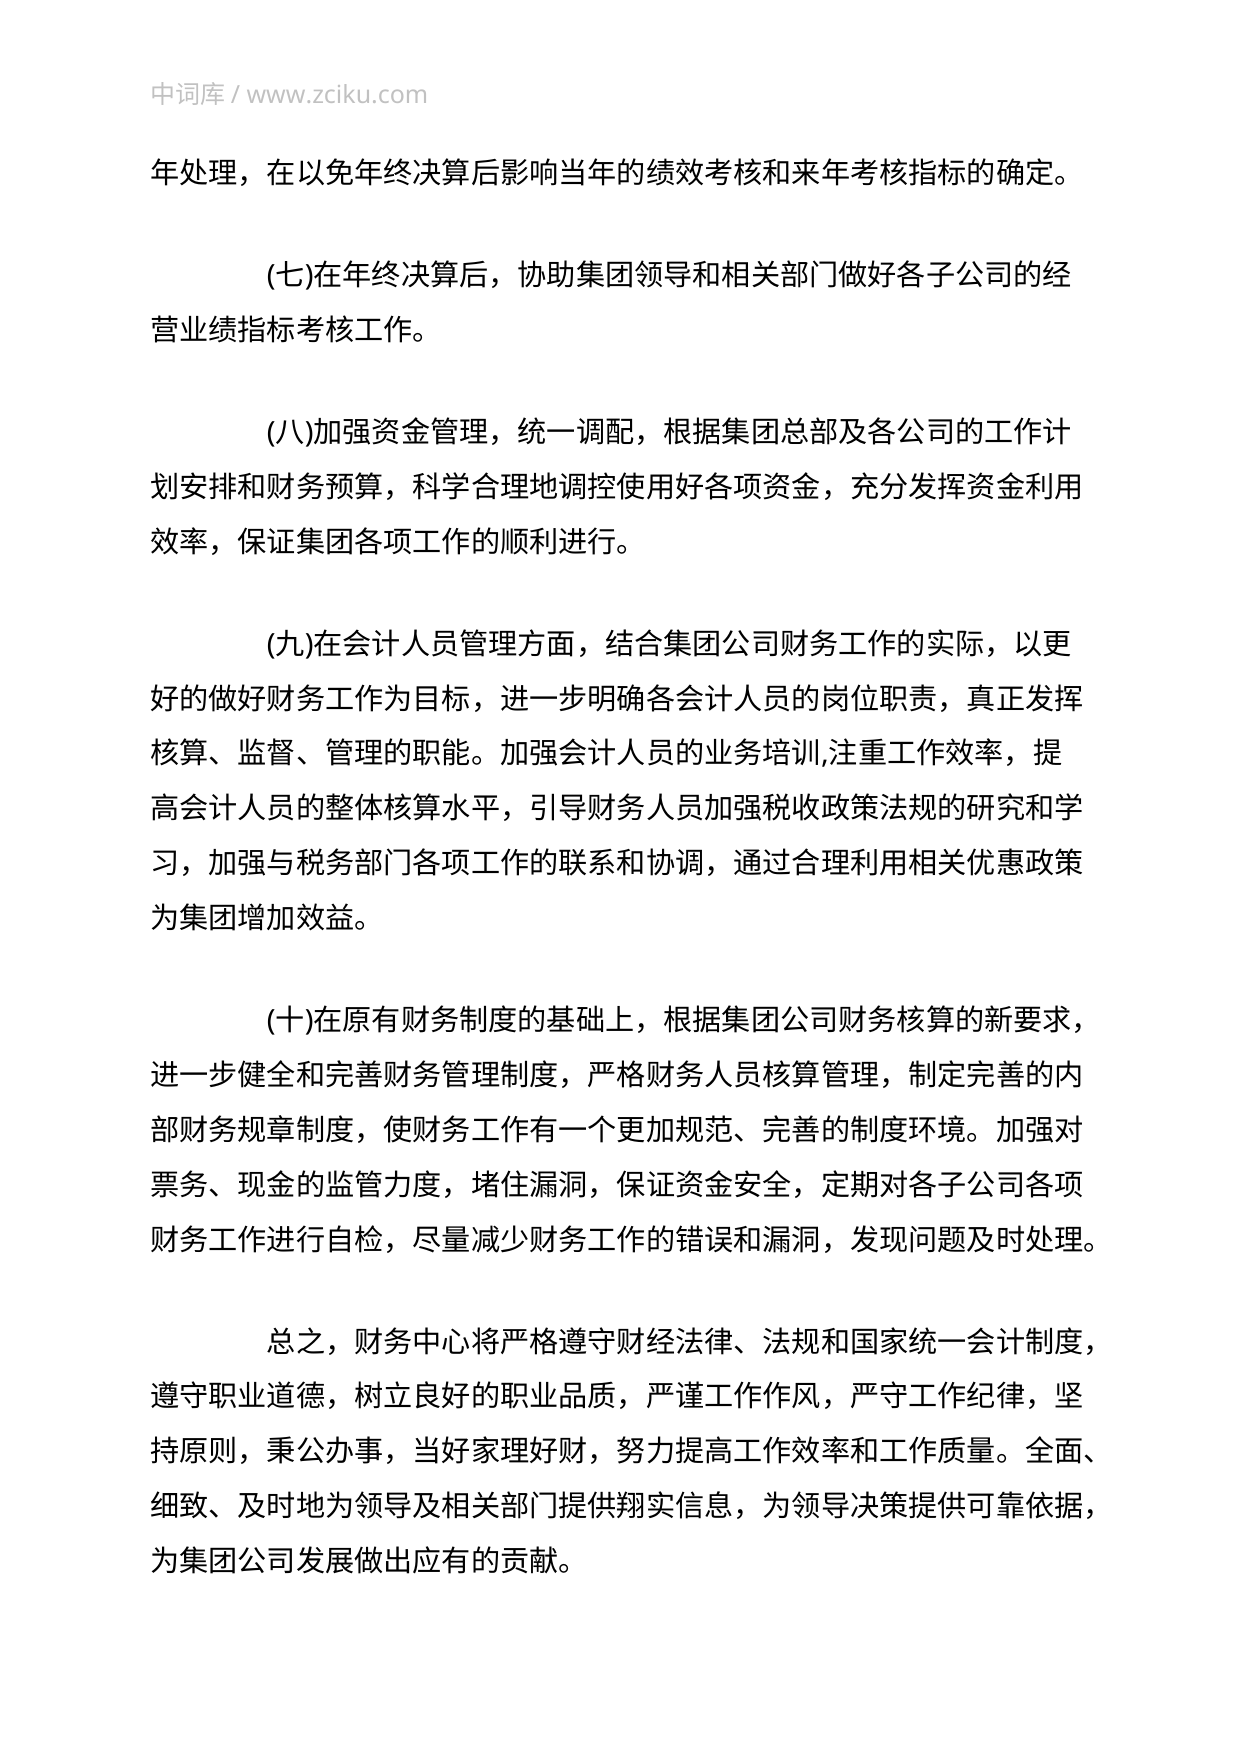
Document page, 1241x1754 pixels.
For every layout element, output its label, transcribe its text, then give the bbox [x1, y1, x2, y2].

text (十)在原有财务制度的基础上，根据集团公司财务核算的新要求，进一步健全和完善财务管理制度，严格财务人员核算管理，制定完善的内部财务规章制度，使财务工作有一个更加规范、完善的制度环境。加强对票务、现金的监管力度，堵住漏洞，保证资金安全，定期对各子公司各项财务工作进行自检，尽量减少财务工作的错误和漏洞，发现问题及时处理。 [150, 997, 1090, 1259]
text (八)加强资金管理，统一调配，根据集团总部及各公司的工作计划安排和财务预算，科学合理地调控使用好各项资金，充分发挥资金利用效率，保证集团各项工作的顺利进行。 [150, 408, 1090, 561]
text (九)在会计人员管理方面，结合集团公司财务工作的实际，以更好的做好财务工作为目标，进一步明确各会计人员的岗位职责，真正发挥核算、监督、管理的职能。加强会计人员的业务培训,注重工作效率，提高会计人员的整体核算水平，引导财务人员加强税收政策法规的研究和学习，加强与税务部门各项工作的联系和协调，通过合理利用相关优惠政策为集团增加效益。 [150, 620, 1090, 937]
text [150, 150, 1090, 192]
text 总之，财务中心将严格遵守财经法律、法规和国家统一会计制度，遵守职业道德，树立良好的职业品质，严谨工作作风，严守工作纪律，坚持原则，秉公办事，当好家理好财，努力提高工作效率和工作质量。全面、细致、及时地为领导及相关部门提供翔实信息，为领导决策提供可靠依据，为集团公司发展做出应有的贡献。 [150, 1318, 1090, 1580]
text (七)在年终决算后，协助集团领导和相关部门做好各子公司的经营业绩指标考核工作。 [150, 252, 1090, 349]
